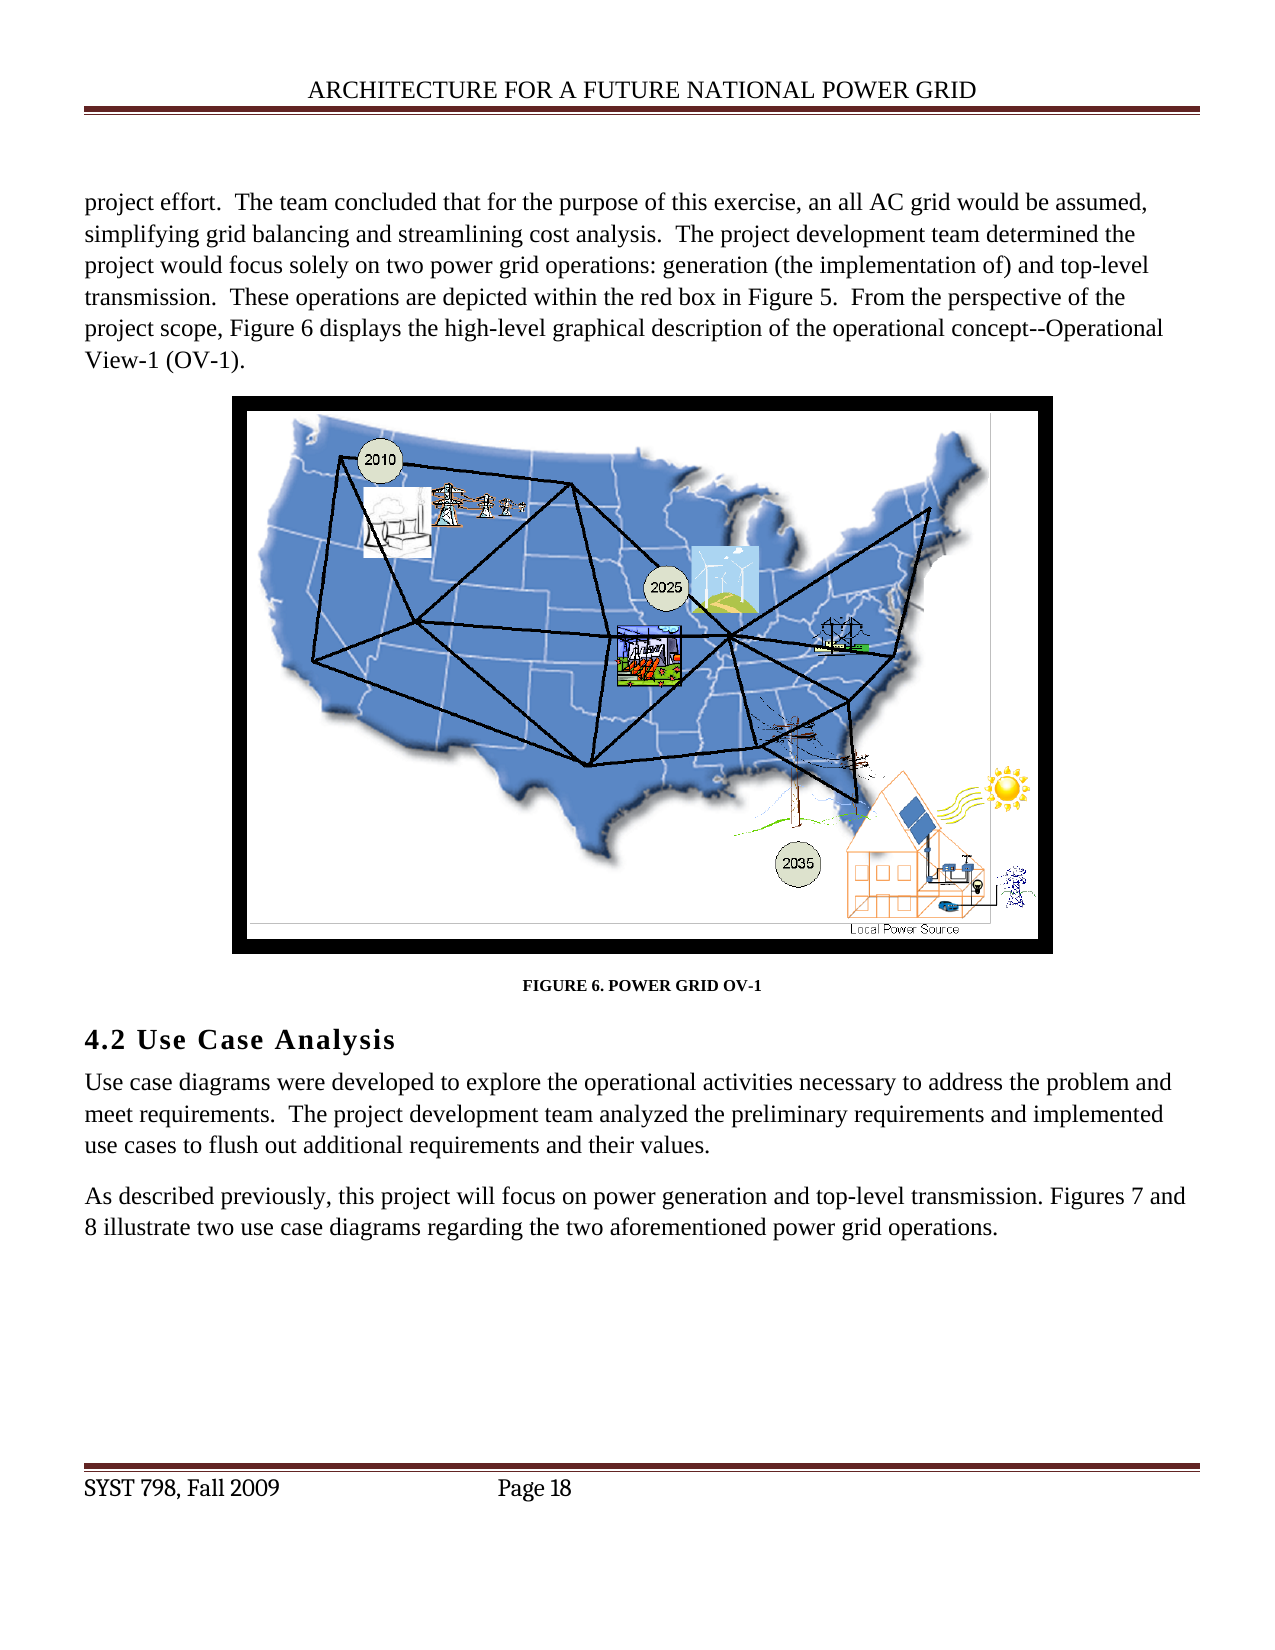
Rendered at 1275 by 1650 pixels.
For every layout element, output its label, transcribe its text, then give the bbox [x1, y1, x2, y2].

text As described previously, this project will focus on power generation and top-level transmission. Figures 7 and 8 illustrate two use case diagrams regarding the two aforementioned power grid operations. [84, 1181, 1200, 1241]
subtitle 4.2 Use Case Analysis [84, 1022, 1200, 1056]
text Use case diagrams were developed to explore the operational activities necessary to address the problem and meet requirements. The project development team analyzed the preliminary requirements and implemented use cases to flush out additional requirements and their values. [84, 1067, 1200, 1159]
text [84, 187, 1200, 374]
